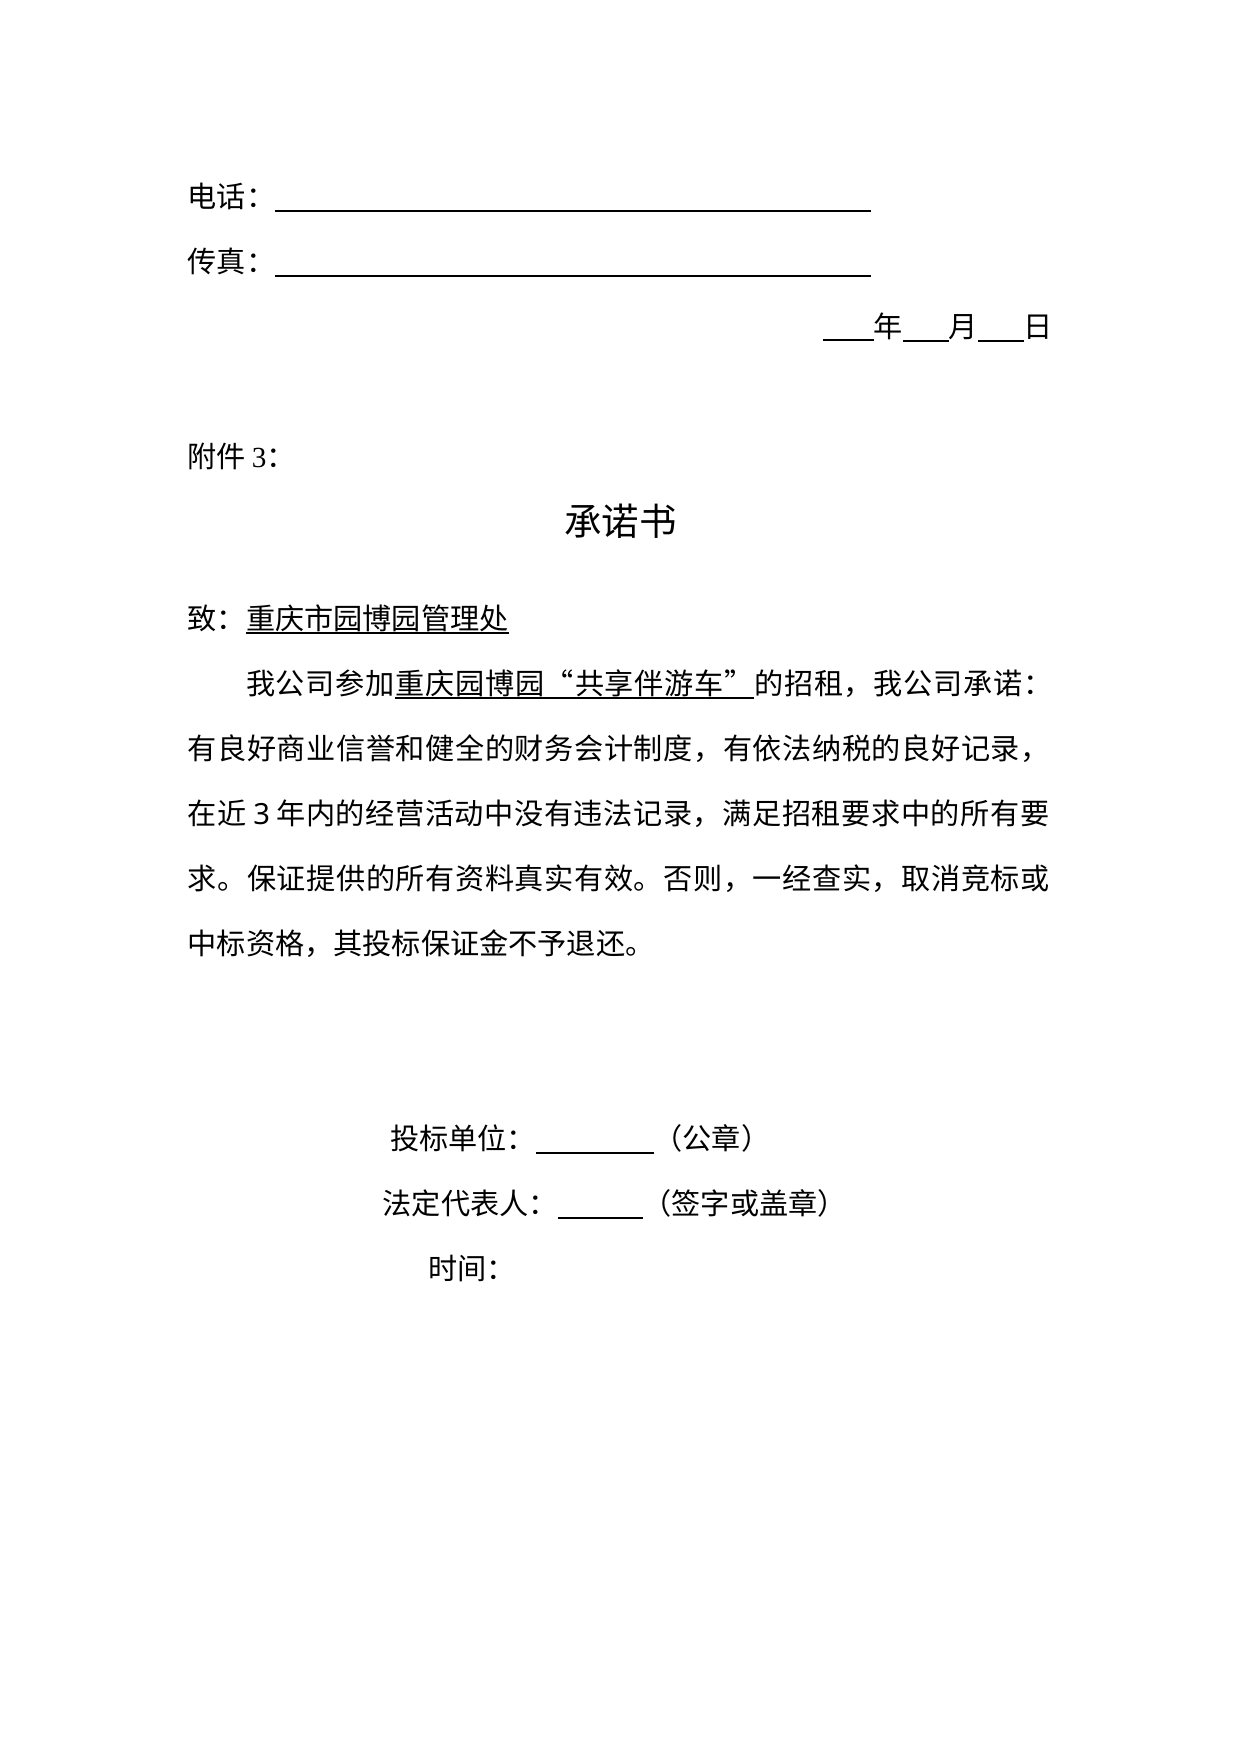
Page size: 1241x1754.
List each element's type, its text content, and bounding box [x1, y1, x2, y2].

text 附件3： [187, 422, 1053, 487]
text 投标单位： （公章） [187, 1104, 1053, 1169]
text 致：重庆市园博园管理处 [187, 584, 1053, 649]
text 法定代表人： （签字或盖章） [187, 1169, 1053, 1234]
text 年 月 日 [187, 292, 1053, 357]
text 我公司参加重庆园博园“共享伴游车”的招租，我公司承诺：有良好商业信誉和健全的财务会计制度，有依法纳税的良好记录，在近3年内的经营活动中没有违法记录，满足招租要求中的所有要求。保证提供的所有资料真实有效。否则，一经查实，取消竞标或中标资格，其投标保证金不予退还。 [187, 649, 1053, 974]
text 时间： [187, 1234, 1053, 1299]
text 承诺书 [187, 487, 1053, 552]
text 电话： [187, 162, 1055, 227]
text 传真： [187, 227, 1055, 292]
